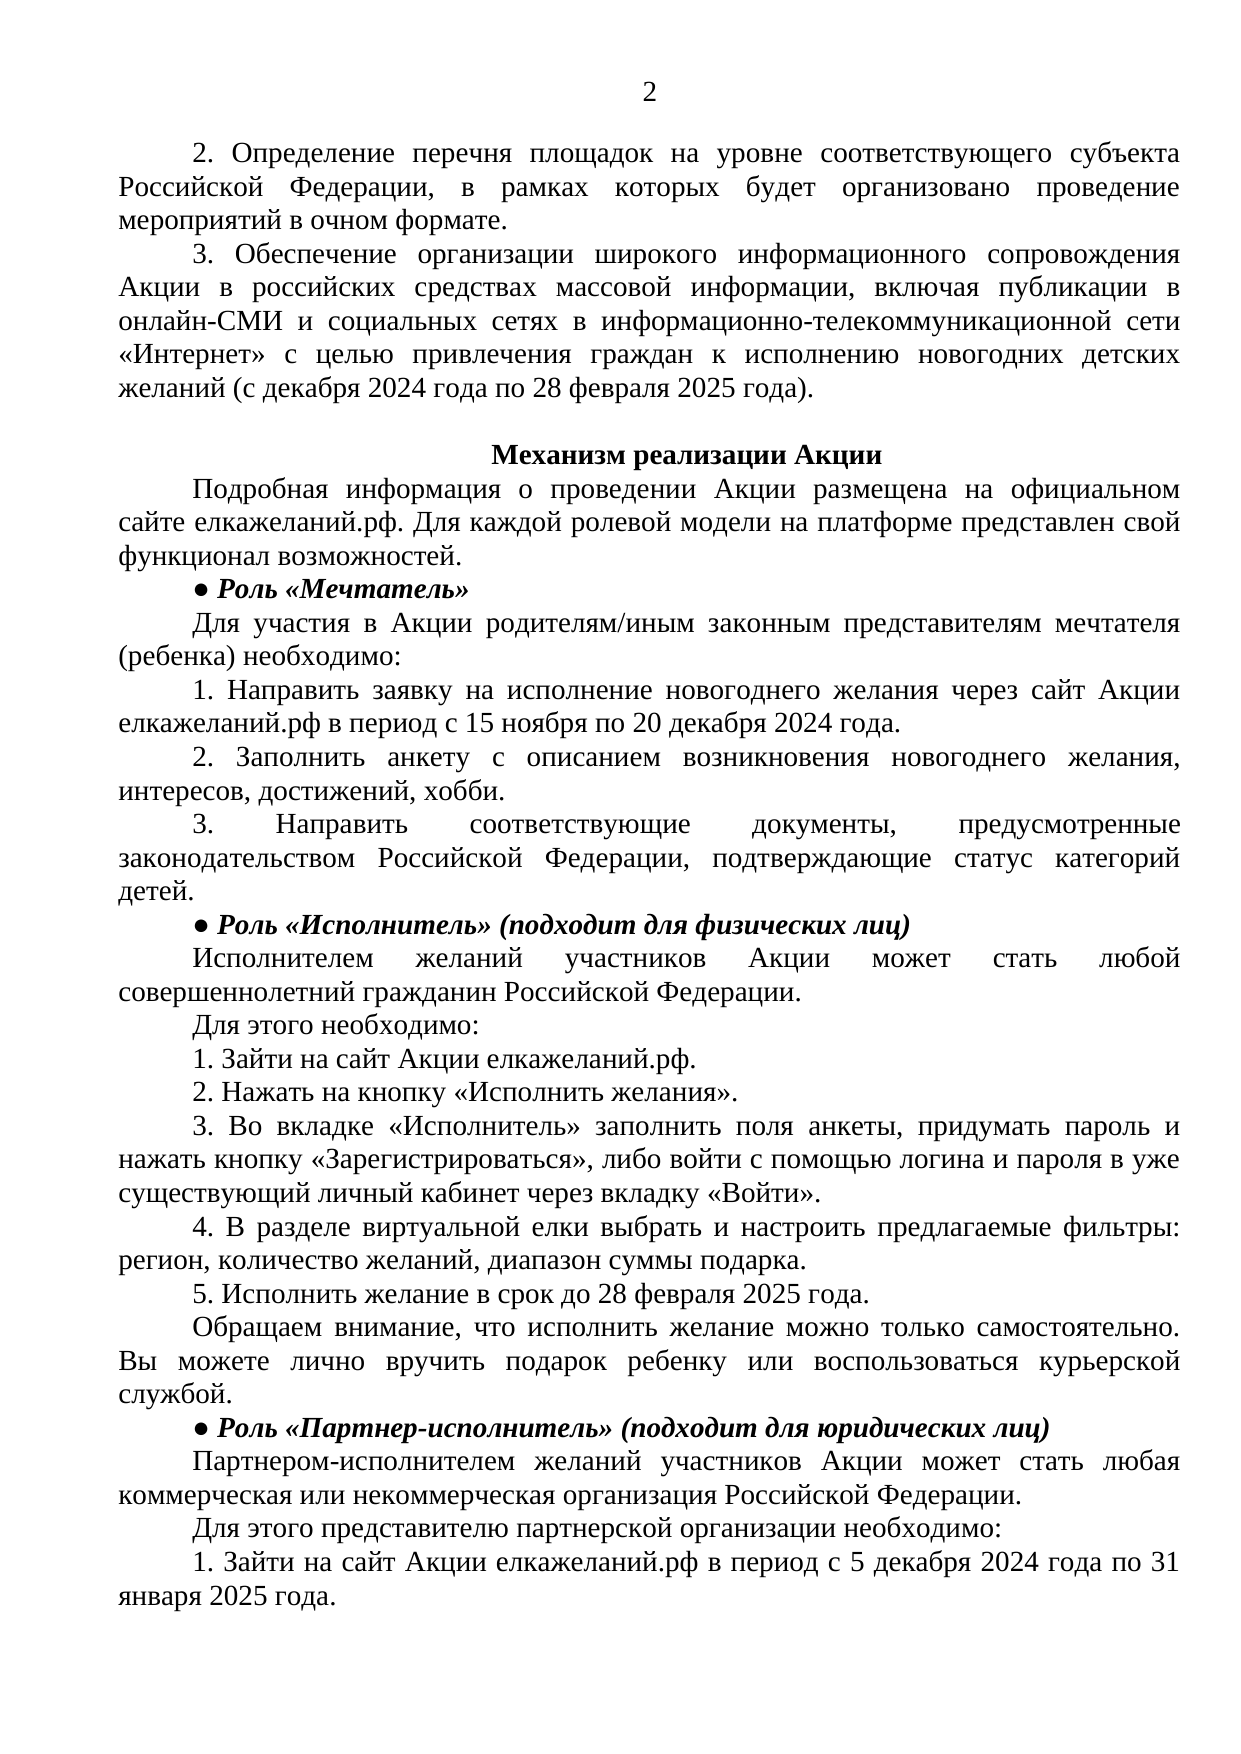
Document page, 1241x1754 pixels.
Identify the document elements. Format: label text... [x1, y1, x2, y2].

text Партнером-исполнителем желаний участников Акции может стать любая коммерческая или некоммерческая организация Российской Федерации. [118, 1443, 1181, 1511]
text 4. В разделе виртуальной елки выбрать и настроить предлагаемые фильтры: регион, количество желаний, диапазон суммы подарка. [118, 1209, 1181, 1276]
text 2. Нажать на кнопку «Исполнить желания». [118, 1074, 1181, 1108]
text ● Роль «Партнер-исполнитель» (подходит для юридических лиц) [118, 1410, 1181, 1443]
text ● Роль «Мечтатель» [118, 571, 1181, 605]
text Для этого необходимо: [118, 1007, 1181, 1041]
text 1. Зайти на сайт Акции елкажеланий.рф. [118, 1041, 1181, 1074]
text Обращаем внимание, что исполнить желание можно только самостоятельно. Вы можете лично вручить подарок ребенку или воспользоваться курьерской службой. [118, 1309, 1181, 1410]
text Исполнителем желаний участников Акции может стать любой совершеннолетний гражданин Российской Федерации. [118, 940, 1181, 1007]
text 2. Заполнить анкету с описанием возникновения новогоднего желания, интересов, достижений, хобби. [118, 739, 1181, 806]
text ● Роль «Исполнитель» (подходит для физических лиц) [118, 907, 1181, 940]
text 5. Исполнить желание в срок до 28 февраля 2025 года. [118, 1276, 1181, 1309]
text 2. Определение перечня площадок на уровне соответствующего субъекта Российской Федерации, в рамках которых будет организовано проведение мероприятий в очном формате. [118, 135, 1181, 236]
text 3. Во вкладке «Исполнитель» заполнить поля анкеты, придумать пароль и нажать кнопку «Зарегистрироваться», либо войти с помощью логина и пароля в уже существующий личный кабинет через вкладку «Войти». [118, 1108, 1181, 1209]
text 3. Направить соответствующие документы, предусмотренные законодательством Российской Федерации, подтверждающие статус категорий детей. [118, 806, 1181, 907]
text 3. Обеспечение организации широкого информационного сопровождения Акции в российских средствах массовой информации, включая публикации в онлайн-СМИ и социальных сетях в информационно-телекоммуникационной сети «Интернет» с целью привлечения граждан к исполнению новогодних детских желаний (с декабря 2024 года по 28 февраля 2025 года). [118, 236, 1181, 404]
text 1. Направить заявку на исполнение новогоднего желания через сайт Акции елкажеланий.рф в период с 15 ноября по 20 декабря 2024 года. [118, 672, 1181, 739]
text Подробная информация о проведении Акции размещена на официальном сайте елкажеланий.рф. Для каждой ролевой модели на платформе представлен свой функционал возможностей. [118, 471, 1181, 571]
text 1. Зайти на сайт Акции елкажеланий.рф в период с 5 декабря 2024 года по 31 января 2025 года. [118, 1544, 1181, 1611]
text Для этого представителю партнерской организации необходимо: [118, 1511, 1181, 1544]
text Для участия в Акции родителям/иным законным представителям мечтателя (ребенка) необходимо: [118, 605, 1181, 672]
text Механизм реализации Акции [118, 437, 1181, 471]
